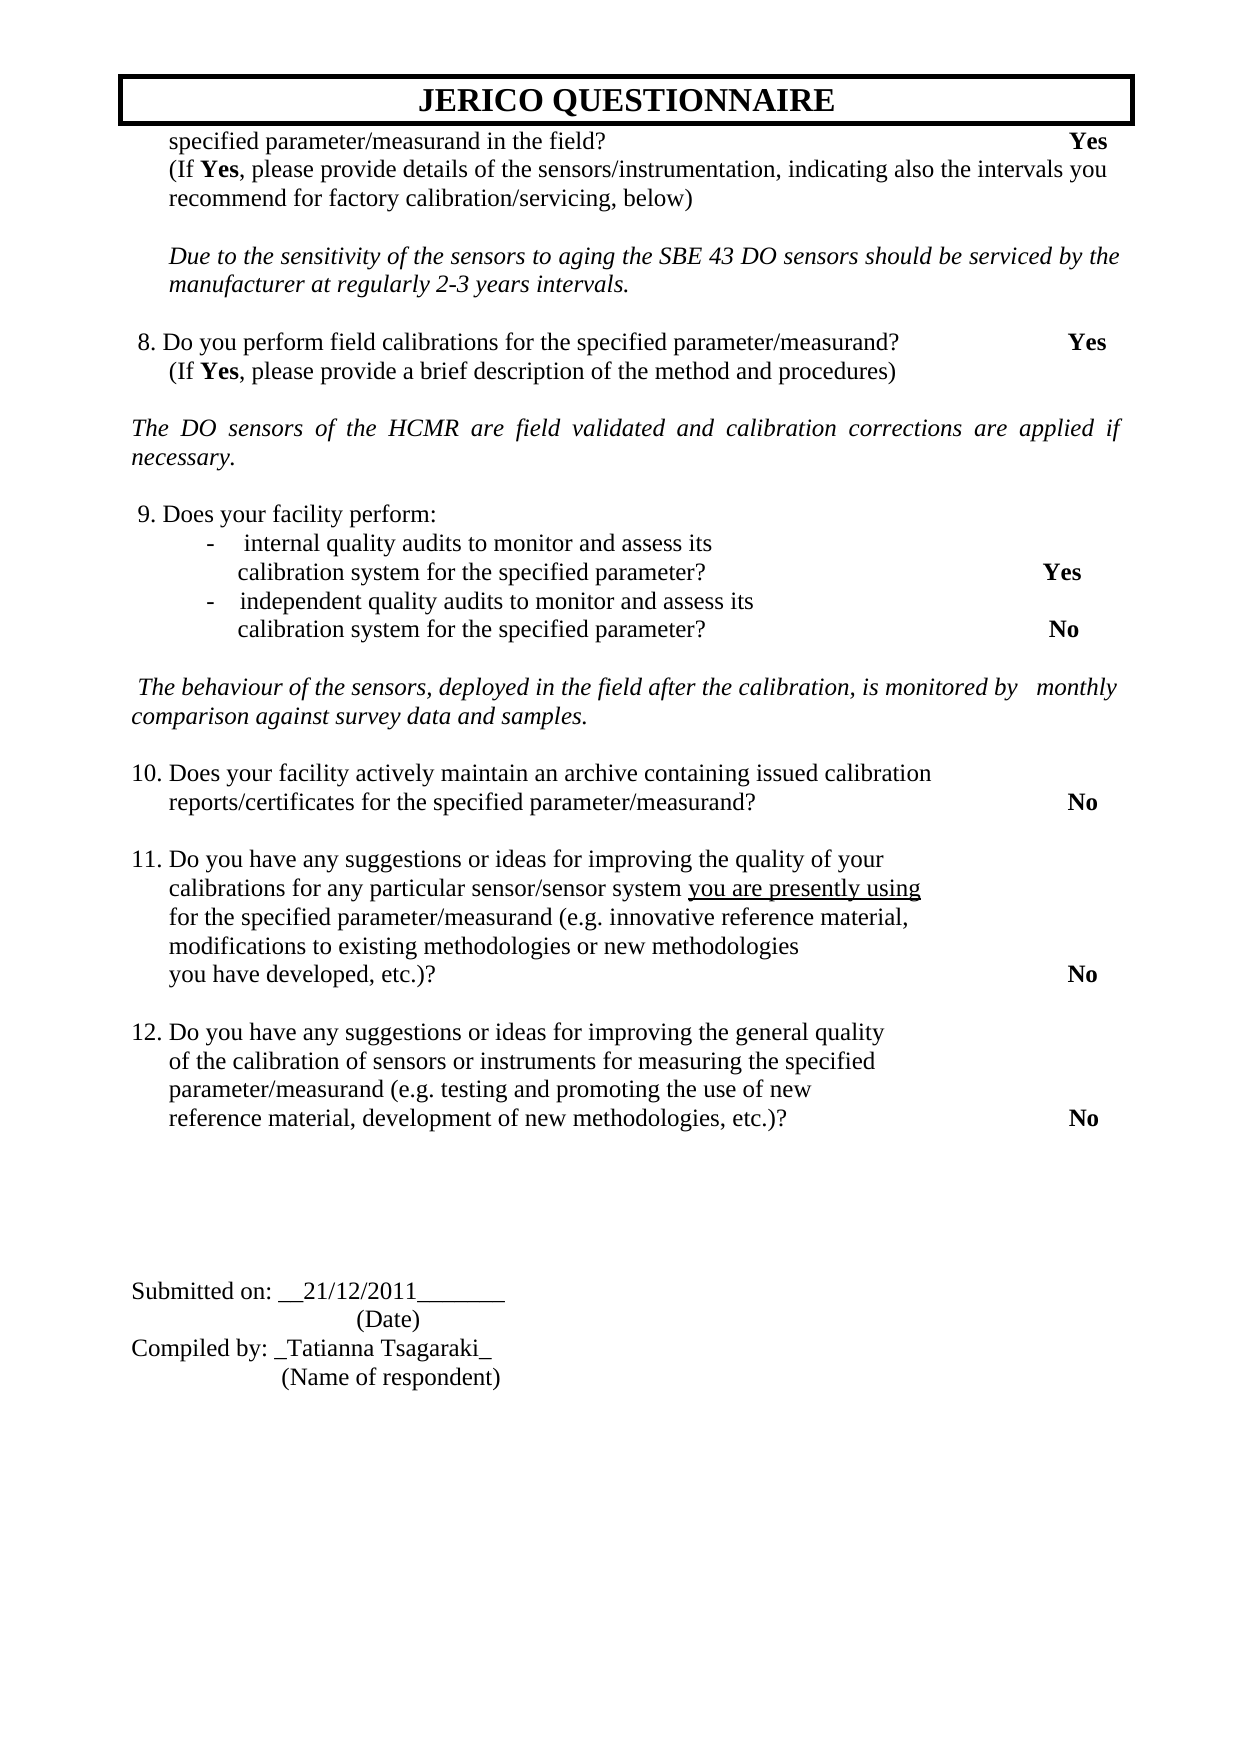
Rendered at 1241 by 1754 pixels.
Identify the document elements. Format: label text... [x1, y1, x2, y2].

list internal quality audits to monitor and assess its [206, 528, 1122, 557]
text you have developed, etc.)? No [169, 959, 1122, 988]
text calibration system for the specified parameter? No [131, 614, 1122, 643]
text parameter/measurand (e.g. testing and promoting the use of new [169, 1074, 1122, 1103]
text 9. Does your facility perform: [131, 499, 1122, 528]
text Due to the sensitivity of the sensors to aging the SBE 43 DO sensors should be serviced by the manufacturer at regularly 2-3 years intervals. [169, 241, 1122, 298]
text 12. Do you have any suggestions or ideas for improving the general quality [131, 1017, 1122, 1046]
text Compiled by: _Tatianna Tsagaraki_ [131, 1333, 1122, 1362]
text modifications to existing methodologies or new methodologies [169, 931, 1122, 959]
text specified parameter/measurand in the field? Yes [169, 126, 1122, 154]
text - independent quality audits to monitor and assess its [131, 586, 1122, 614]
text The behaviour of the sensors, deployed in the field after the calibration, is monitored by monthly comparison against survey data and samples. [131, 672, 1122, 729]
text calibration system for the specified parameter? Yes [131, 557, 1122, 586]
text calibrations for any particular sensor/sensor system you are presently using [169, 873, 1122, 902]
text reports/certificates for the specified parameter/measurand? No [169, 787, 1122, 816]
text (Date) [131, 1304, 1122, 1333]
text 11. Do you have any suggestions or ideas for improving the quality of your [131, 844, 1122, 873]
text (If Yes, please provide a brief description of the method and procedures) [169, 356, 1122, 384]
text The DO sensors of the HCMR are field validated and calibration corrections are applied if necessary. [131, 413, 1122, 471]
text 10. Does your facility actively maintain an archive containing issued calibration [131, 758, 1122, 787]
text (Name of respondent) [131, 1362, 1122, 1391]
text for the specified parameter/measurand (e.g. innovative reference material, [169, 902, 1122, 931]
text of the calibration of sensors or instruments for measuring the specified [169, 1046, 1122, 1074]
text 8. Do you perform field calibrations for the specified parameter/measurand? Yes [131, 327, 1122, 356]
text reference material, development of new methodologies, etc.)? No [169, 1103, 1122, 1132]
text (If Yes, please provide details of the sensors/instrumentation, indicating also the intervals you recommend for factory calibration/servicing, below) [169, 154, 1122, 212]
text Submitted on: __21/12/2011_______ [131, 1276, 1122, 1304]
